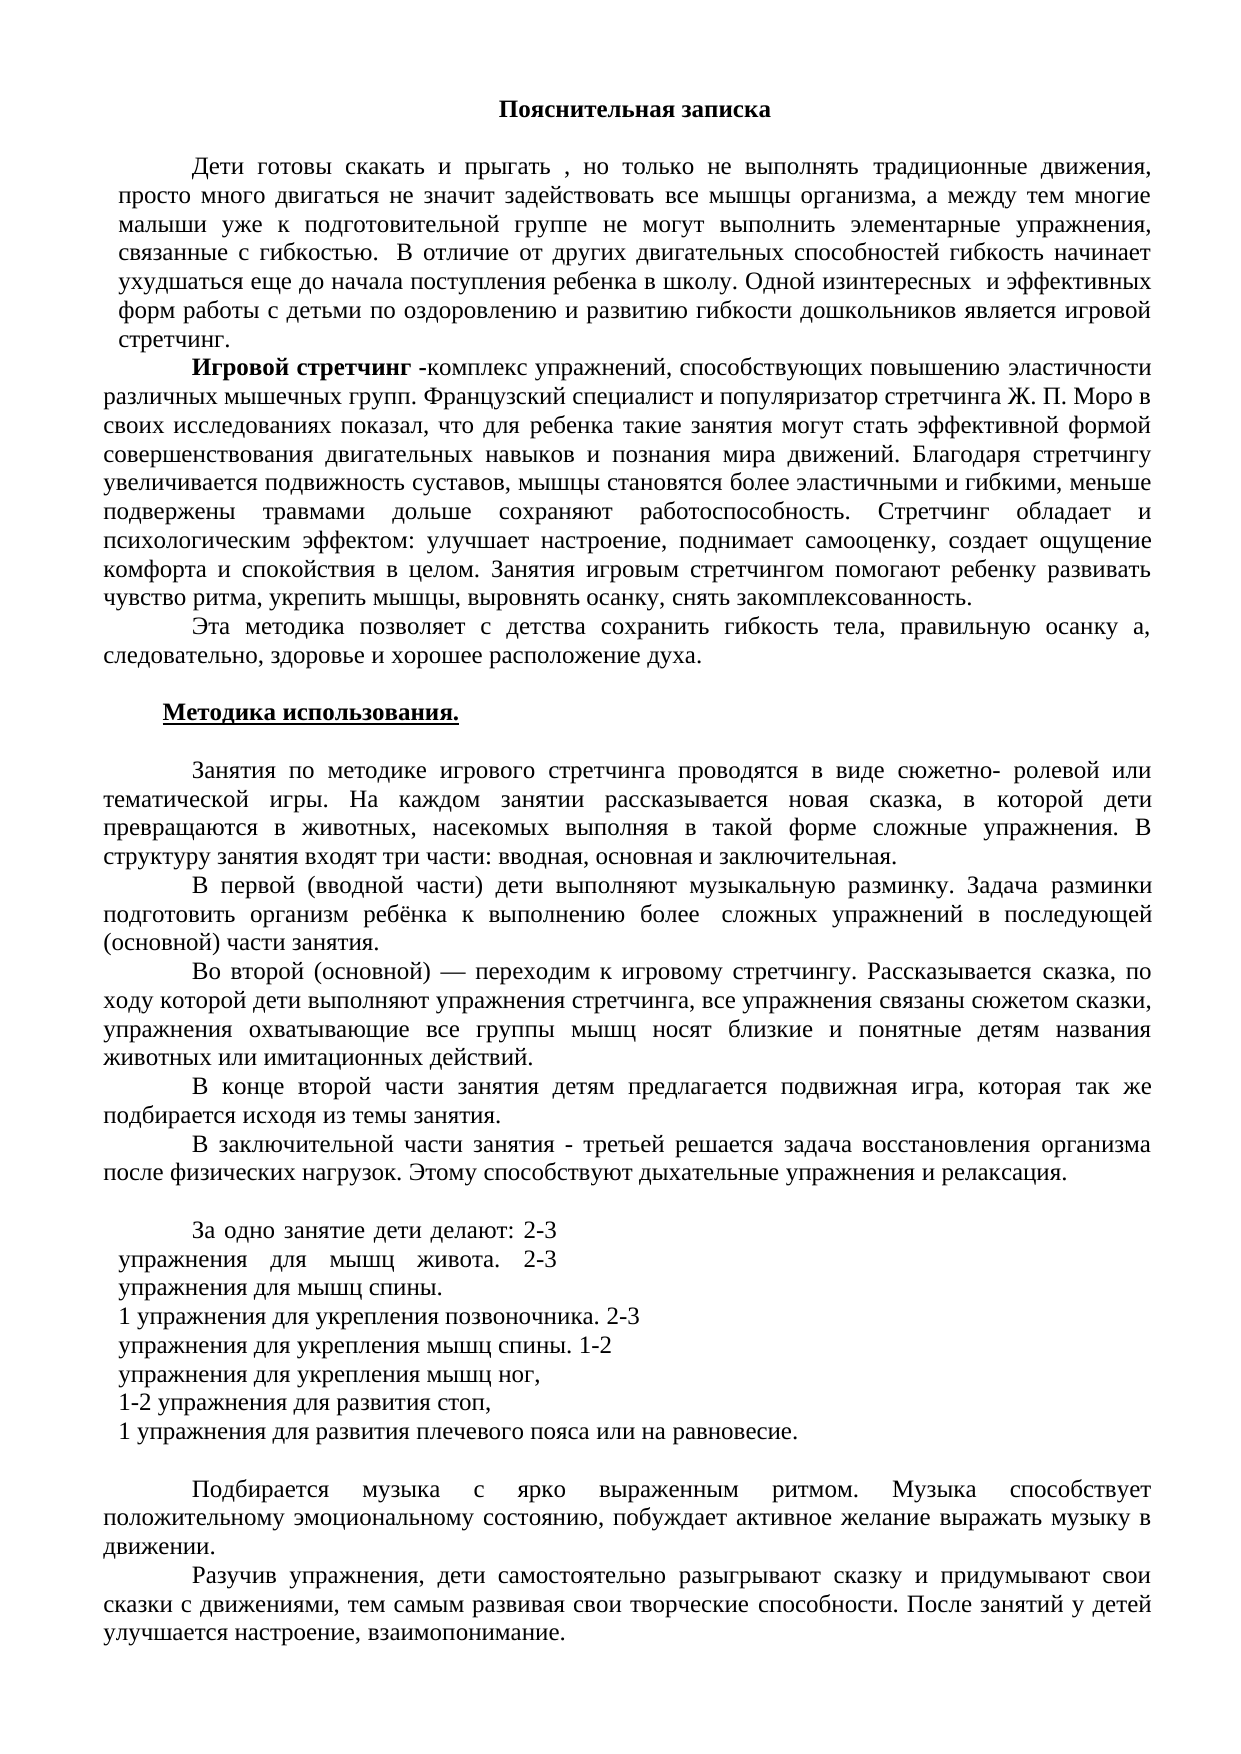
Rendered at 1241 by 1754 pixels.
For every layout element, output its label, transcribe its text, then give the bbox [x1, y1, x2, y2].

text Дети готовы скакать и прыгать , но только не выполнять традиционные движения, просто много двигаться не значит задействовать все мышцы организма, а между тем многие малыши уже к подготовительной группе не могут выполнить элементарные упражнения, связанные с гибкостью. В отличие от других двигательных способностей гибкость начинает ухудшаться еще до начала поступления ребенка в школу. Одной изинтересных и эффективных форм работы с детьми по оздоровлению и развитию гибкости дошкольников является игровой стретчинг. [118, 151, 1152, 352]
text В первой (вводной части) дети выполняют музыкальную разминку. Задача разминки подготовить организм ребёнка к выполнению более сложных упражнений в последующей (основной) части занятия. [103, 870, 1152, 956]
text Пояснительная записка [104, 94, 1165, 122]
subtitle Методика использования. [162, 697, 1165, 726]
text Подбирается музыка с ярко выраженным ритмом. Музыка способствует положительному эмоциональному состоянию, побуждает активное желание выражать музыку в движении. [103, 1474, 1151, 1560]
text 1-2 упражнения для развития стоп, [118, 1387, 1165, 1416]
text В конце второй части занятия детям предлагается подвижная игра, которая так же подбирается исходя из темы занятия. [103, 1071, 1152, 1129]
text За одно занятие дети делают: 2-3 упражнения для мышц живота. 2-3 упражнения для мышц спины. [118, 1215, 557, 1301]
text 1 упражнения для развития плечевого пояса или на равновесие. [118, 1416, 1165, 1445]
text Во второй (основной) — переходим к игровому стретчингу. Рассказывается сказка, по ходу которой дети выполняют упражнения стретчинга, все упражнения связаны сюжетом сказки, упражнения охватывающие все группы мышц носят близкие и понятные детям названия животных или имитационных действий. [103, 956, 1152, 1071]
text Игровой стретчинг -комплекс упражнений, способствующих повышению эластичности различных мышечных групп. Французский специалист и популяризатор стретчинга Ж. П. Моро в своих исследованиях показал, что для ребенка такие занятия могут стать эффективной формой совершенствования двигательных навыков и познания мира движений. Благодаря стретчингу увеличивается подвижность суставов, мышцы становятся более эластичными и гибкими, меньше подвержены травмами дольше сохраняют работоспособность. Стретчинг обладает и психологическим эффектом: улучшает настроение, поднимает самооценку, создает ощущение комфорта и спокойствия в целом. Занятия игровым стретчингом помогают ребенку развивать чувство ритма, укрепить мышцы, выровнять осанку, снять закомплексованность. [103, 352, 1152, 611]
text Разучив упражнения, дети самостоятельно разыгрывают сказку и придумывают свои сказки с движениями, тем самым развивая свои творческие способности. После занятий у детей улучшается настроение, взаимопонимание. [103, 1560, 1152, 1646]
text В заключительной части занятия - третьей решается задача восстановления организма после физических нагрузок. Этому способствуют дыхательные упражнения и релаксация. [103, 1129, 1151, 1186]
text Эта методика позволяет с детства сохранить гибкость тела, правильную осанку а, следовательно, здоровье и хорошее расположение духа. [103, 611, 1151, 669]
text Занятия по методике игрового стретчинга проводятся в виде сюжетно- ролевой или тематической игры. На каждом занятии рассказывается новая сказка, в которой дети превращаются в животных, насекомых выполняя в такой форме сложные упражнения. В структуру занятия входят три части: вводная, основная и заключительная. [103, 755, 1152, 870]
text 1 упражнения для укрепления позвоночника. 2-3 упражнения для укрепления мышц спины. 1-2 упражнения для укрепления мышц ног, [118, 1301, 693, 1387]
